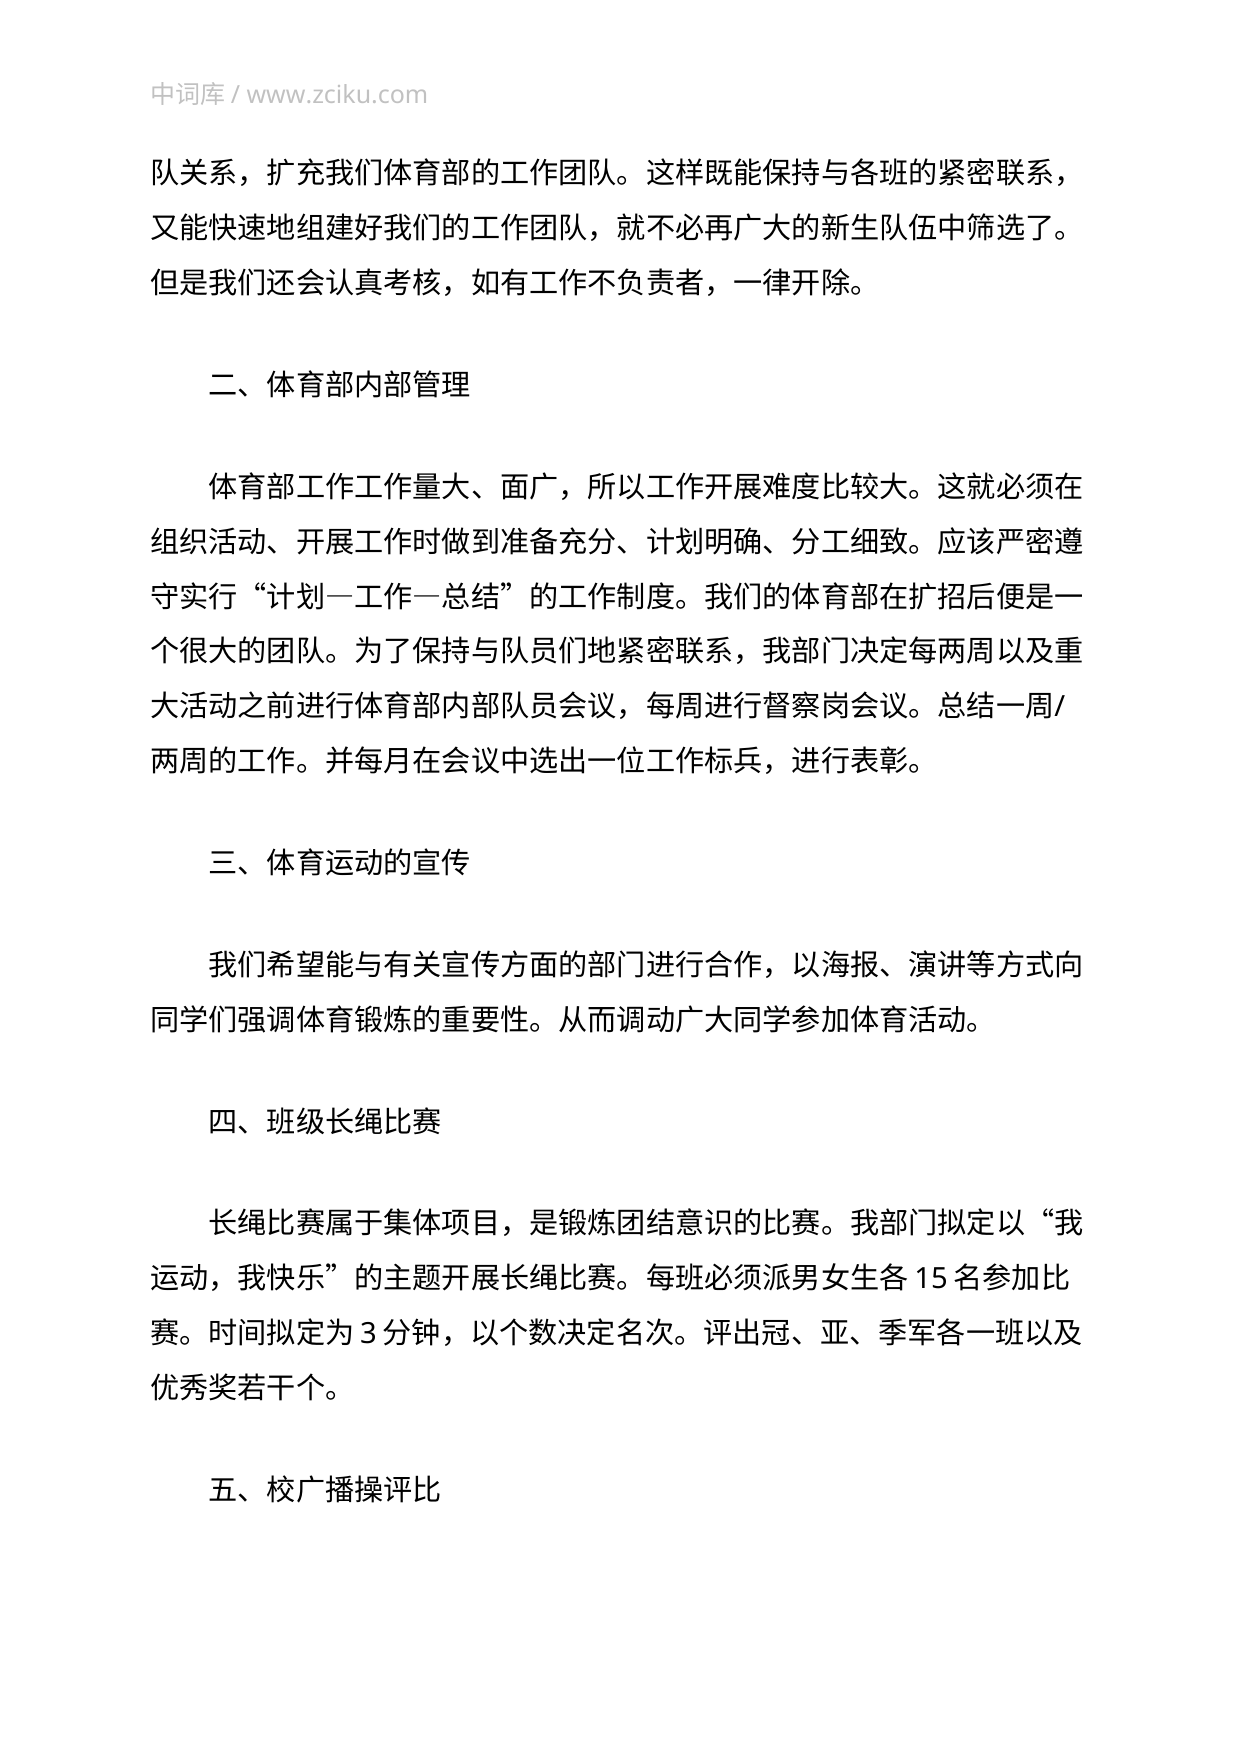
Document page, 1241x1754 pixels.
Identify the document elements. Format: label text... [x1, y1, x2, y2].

text 体育部工作工作量大、面广，所以工作开展难度比较大。这就必须在组织活动、开展工作时做到准备充分、计划明确、分工细致。应该严密遵守实行“计划—工作—总结”的工作制度。我们的体育部在扩招后便是一个很大的团队。为了保持与队员们地紧密联系，我部门决定每两周以及重大活动之前进行体育部内部队员会议，每周进行督察岗会议。总结一周/两周的工作。并每月在会议中选出一位工作标兵，进行表彰。 [150, 463, 1090, 780]
text 长绳比赛属于集体项目，是锻炼团结意识的比赛。我部门拟定以“我运动，我快乐”的主题开展长绳比赛。每班必须派男女生各15名参加比赛。时间拟定为3分钟，以个数决定名次。评出冠、亚、季军各一班以及优秀奖若干个。 [150, 1200, 1090, 1407]
text 四、班级长绳比赛 [150, 1098, 1090, 1140]
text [150, 150, 1090, 302]
text 三、体育运动的宣传 [150, 840, 1090, 882]
text 五、校广播操评比 [150, 1467, 1090, 1509]
text 我们希望能与有关宣传方面的部门进行合作，以海报、演讲等方式向同学们强调体育锻炼的重要性。从而调动广大同学参加体育活动。 [150, 941, 1090, 1039]
text 二、体育部内部管理 [150, 362, 1090, 404]
